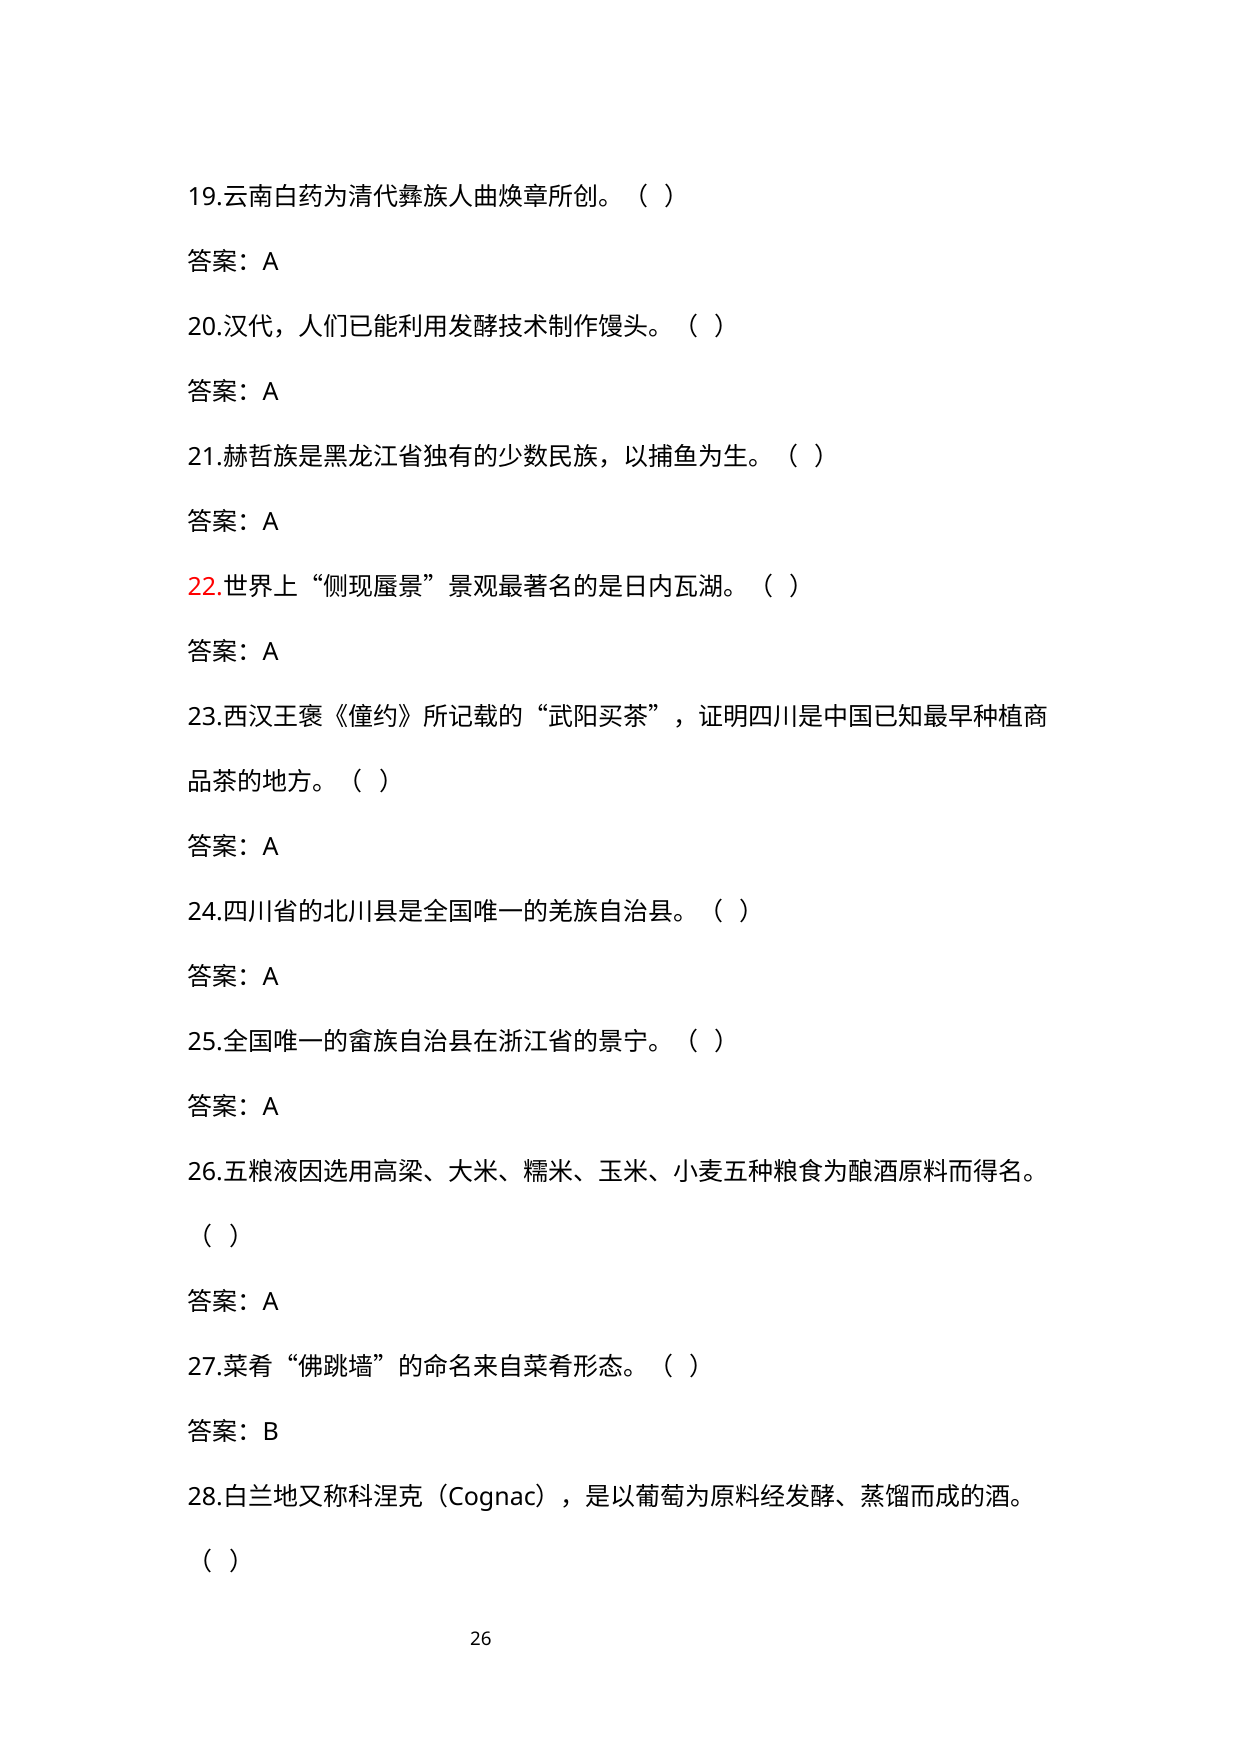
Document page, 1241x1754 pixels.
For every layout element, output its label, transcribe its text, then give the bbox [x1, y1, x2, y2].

text 答案：A [187, 357, 1053, 422]
text 20.汉代，人们已能利用发酵技术制作馒头。（ ） [187, 292, 1053, 357]
text 答案：A [187, 487, 1053, 552]
text 23.西汉王褒《僮约》所记载的“武阳买茶”，证明四川是中国已知最早种植商品茶的地方。（ ） [187, 682, 1053, 812]
text 21.赫哲族是黑龙江省独有的少数民族，以捕鱼为生。（ ） [187, 422, 1053, 487]
text 27.菜肴“佛跳墙”的命名来自菜肴形态。（ ） [187, 1332, 1053, 1397]
text 答案：A [187, 1072, 1053, 1137]
text 答案：B [187, 1397, 1053, 1462]
text 25.全国唯一的畲族自治县在浙江省的景宁。（ ） [187, 1007, 1053, 1072]
text 26.五粮液因选用高梁、大米、糯米、玉米、小麦五种粮食为酿酒原料而得名。（ ） [187, 1137, 1053, 1267]
text 24.四川省的北川县是全国唯一的羌族自治县。（ ） [187, 877, 1053, 942]
text 答案：A [187, 1267, 1053, 1332]
text 19.云南白药为清代彝族人曲焕章所创。（ ） [187, 162, 1053, 227]
text 22.世界上“侧现蜃景”景观最著名的是日内瓦湖。（ ） [187, 552, 1053, 617]
text 答案：A [187, 942, 1053, 1007]
text 答案：A [187, 227, 1053, 292]
text 答案：A [187, 812, 1053, 877]
text 答案：A [187, 617, 1053, 682]
text 28.白兰地又称科涅克（Cognac），是以葡萄为原料经发酵、蒸馏而成的酒。（ ） [187, 1462, 1053, 1592]
